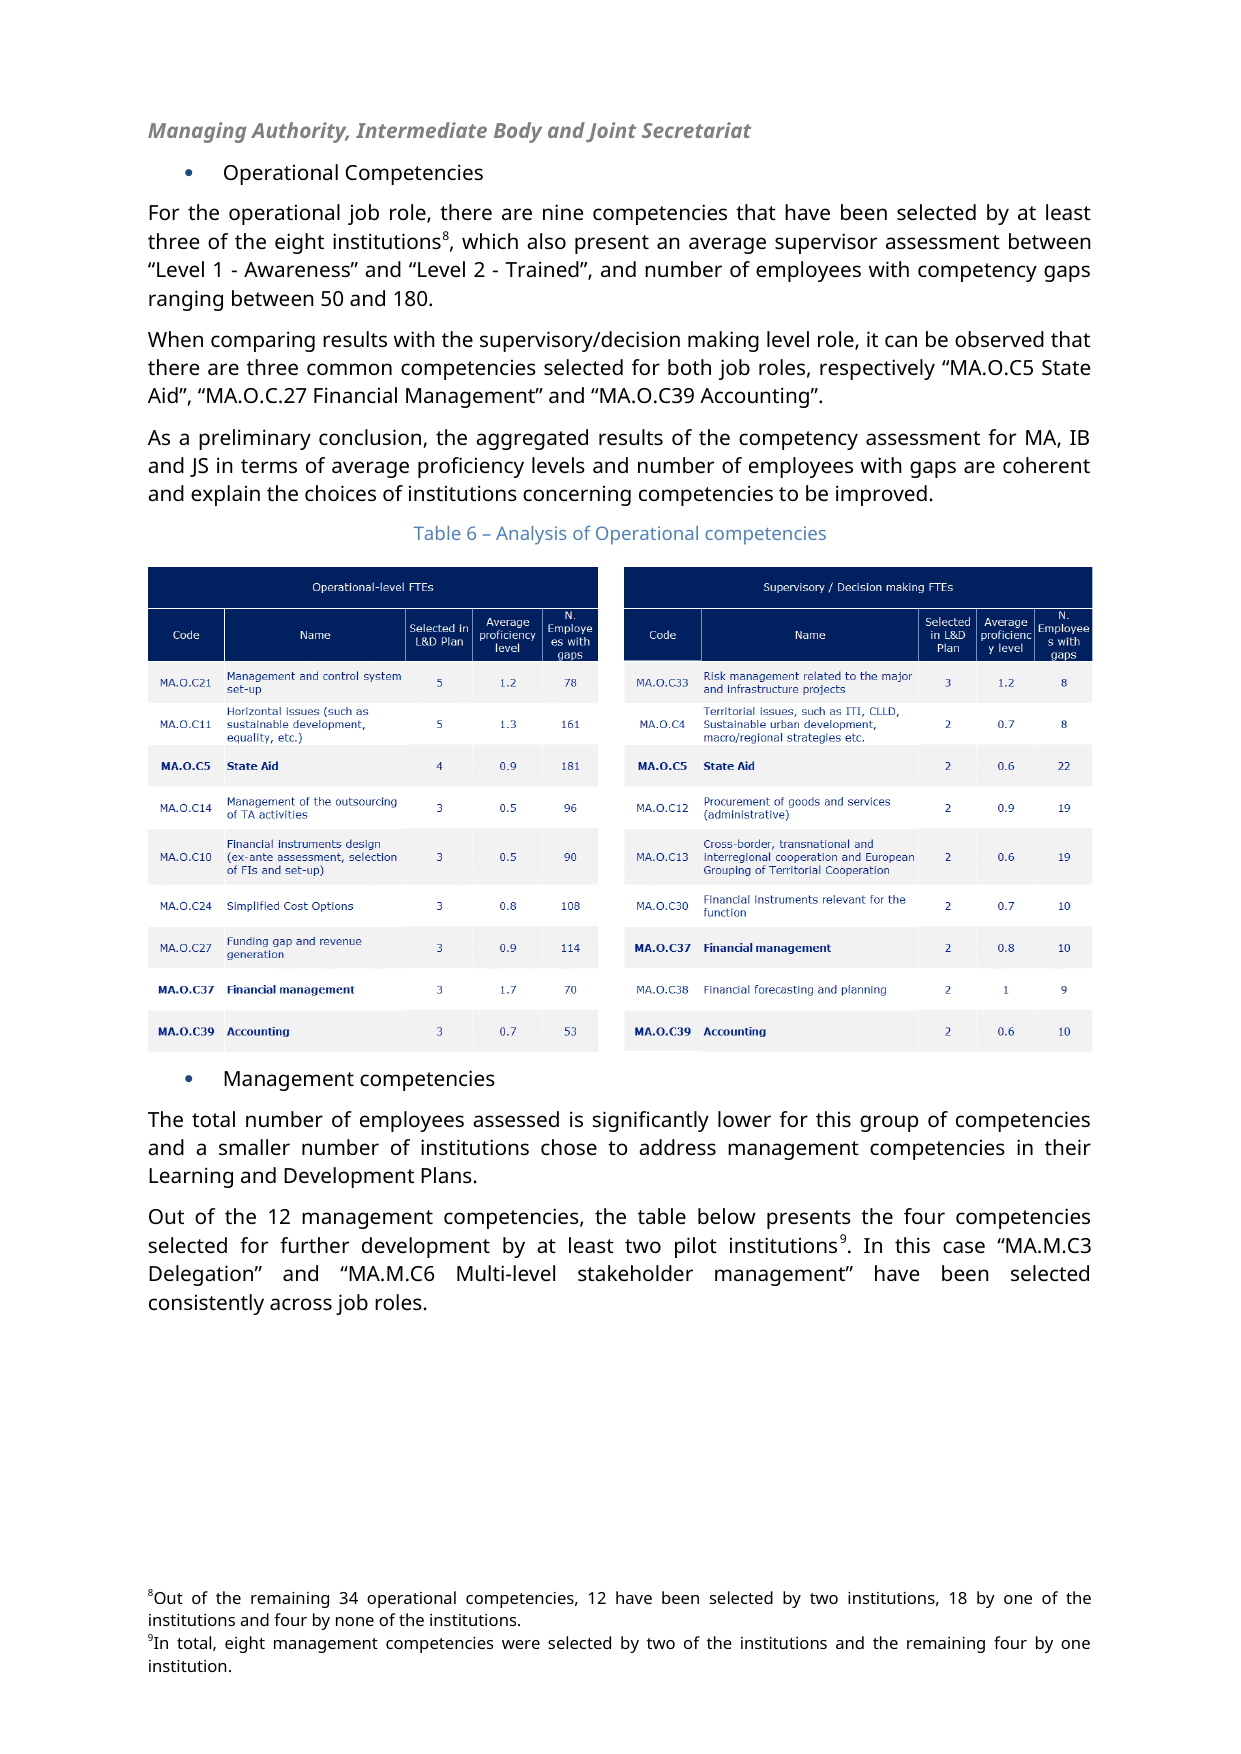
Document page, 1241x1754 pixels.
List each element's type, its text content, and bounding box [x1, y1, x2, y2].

text For the operational job role, there are nine competencies that have been selected by at least three of the eight institutions, which also present an average supervisor assessment between “Level 1 - Awareness” and “Level 2 - Trained”, and number of employees with competency gaps ranging between 50 and 180. [148, 198, 1092, 312]
text Operational Competencies [185, 158, 1092, 186]
text Out of the 12 management competencies, the table below presents the four competencies selected for further development by at least two pilot institutions. In this case “MA.M.C3 Delegation” and “MA.M.C6 Multi-level stakeholder management” have been selected consistently across job roles. [148, 1202, 1092, 1316]
text The total number of employees assessed is significantly lower for this group of competencies and a smaller number of institutions chose to address management competencies in their Learning and Development Plans. [148, 1105, 1092, 1190]
text Management competencies [185, 1064, 1092, 1092]
text When comparing results with the supervisory/decision making level role, it can be observed that there are three common competencies selected for both job roles, respectively “MA.O.C5 State Aid”, “MA.O.C.27 Financial Management” and “MA.O.C39 Accounting”. [148, 325, 1092, 410]
text Table 6 – Analysis of Operational competencies [148, 520, 1092, 546]
picture [147, 566, 1093, 1052]
text As a preliminary conclusion, the aggregated results of the competency assessment for MA, IB and JS in terms of average proficiency levels and number of employees with gaps are coherent and explain the choices of institutions concerning competencies to be improved. [148, 423, 1092, 508]
text Managing Authority, Intermediate Body and Joint Secretariat [148, 117, 1092, 145]
